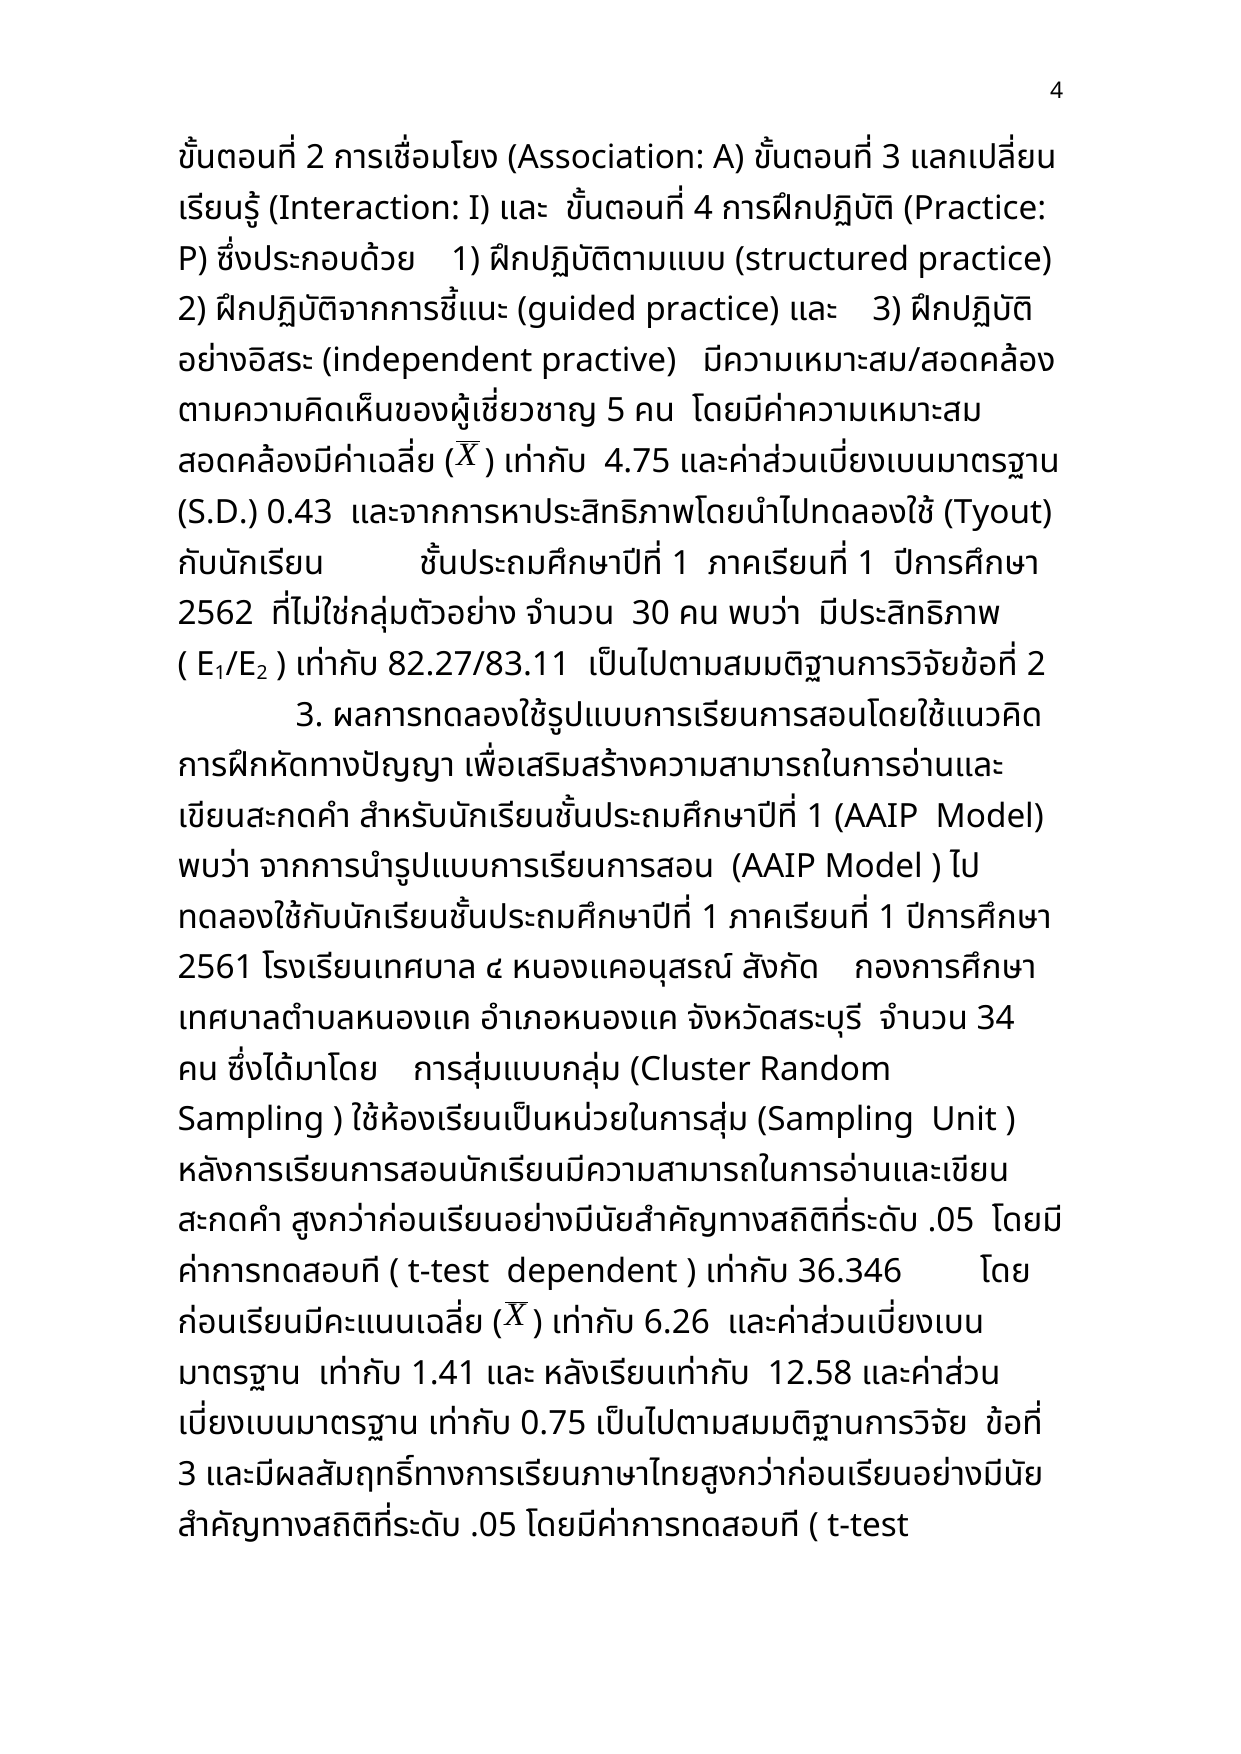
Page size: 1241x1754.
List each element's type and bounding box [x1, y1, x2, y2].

list [177, 133, 1063, 690]
list [177, 690, 1063, 1551]
